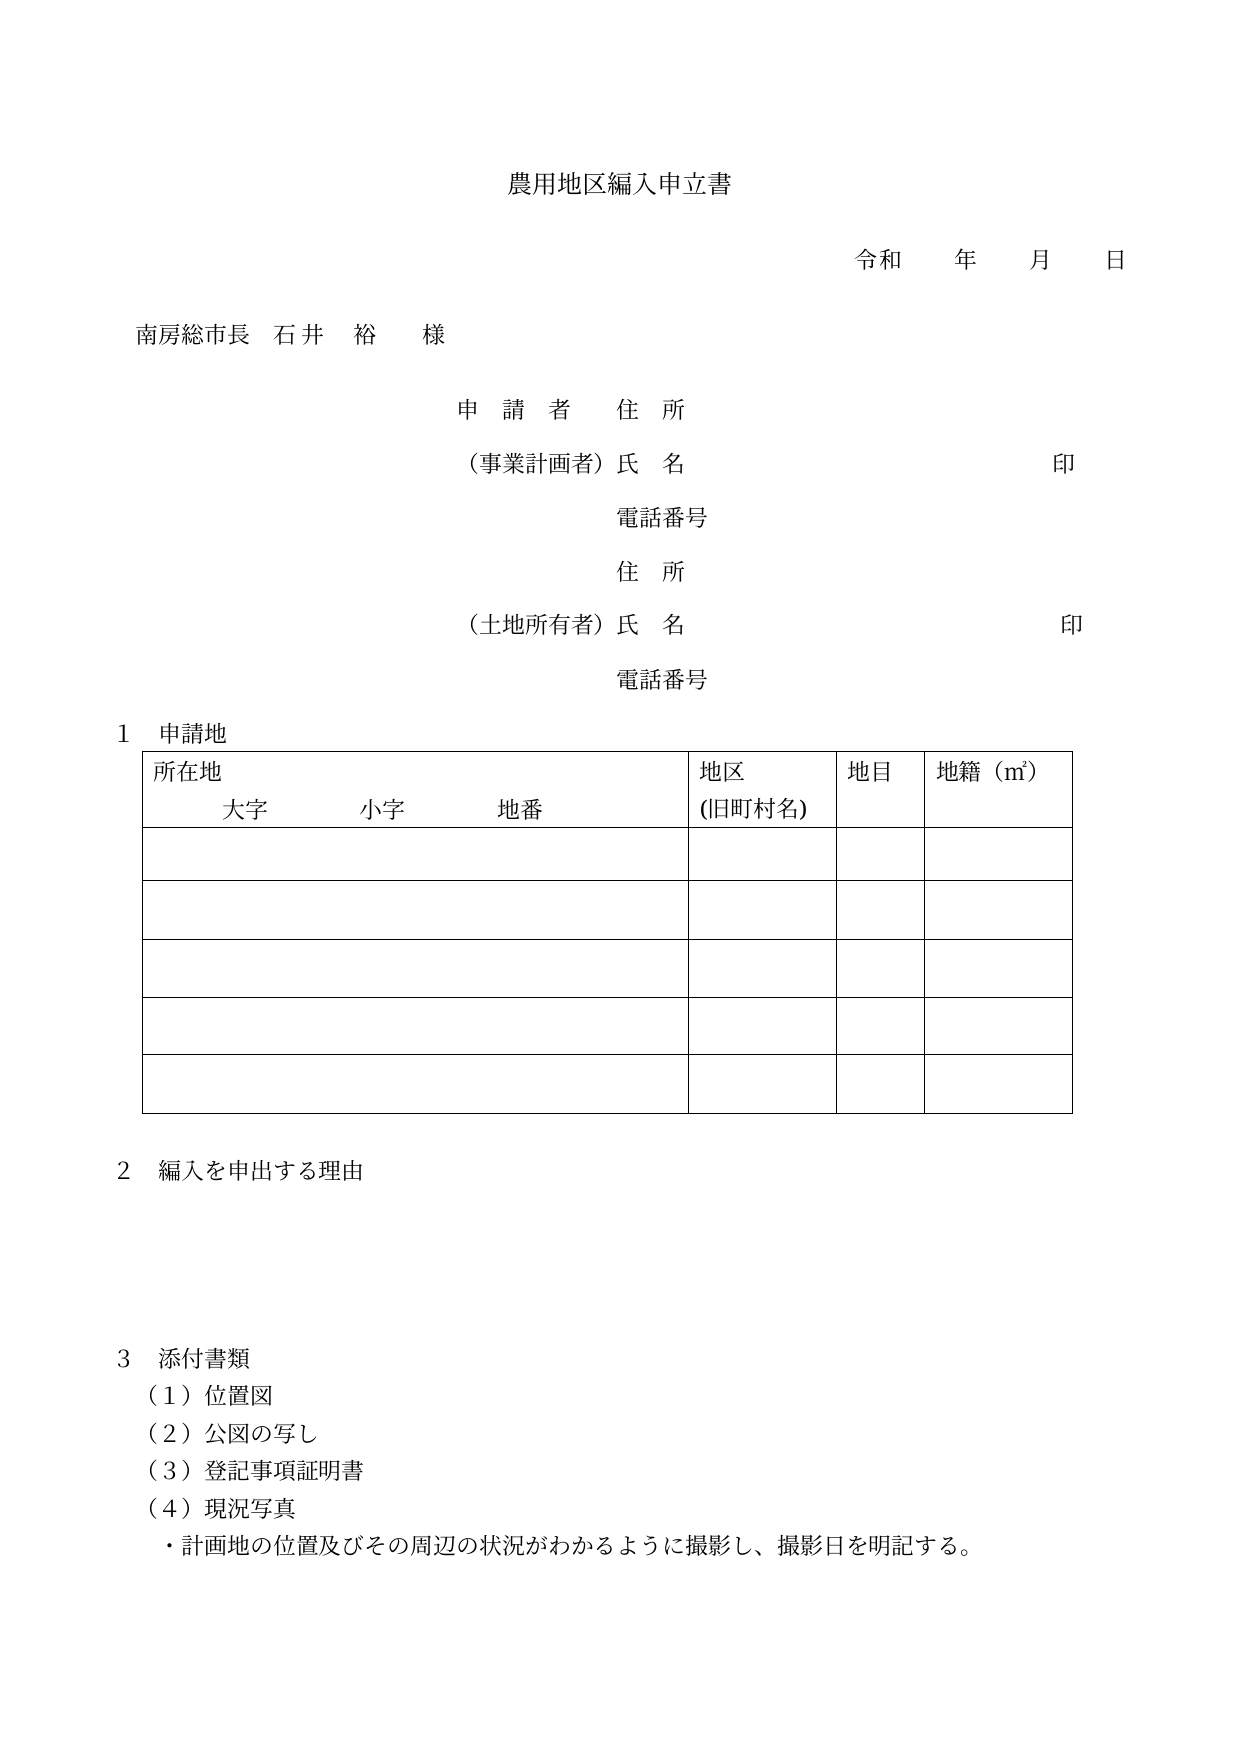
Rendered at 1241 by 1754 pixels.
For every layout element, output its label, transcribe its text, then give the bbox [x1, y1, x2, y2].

text （２）公図の写し [112, 1414, 1128, 1451]
table_cell [143, 828, 688, 880]
text （事業計画者）氏 名 印 [112, 443, 1128, 481]
table_cell [925, 828, 1072, 880]
table_cell [689, 1055, 836, 1113]
table_cell [837, 881, 924, 939]
table_cell [837, 998, 924, 1054]
text 申 請 者 住 所 [112, 389, 1128, 427]
table_cell [143, 881, 688, 939]
text ２ 編入を申出する理由 [112, 1151, 1128, 1189]
text ３ 添付書類 [112, 1339, 1128, 1376]
text （４）現況写真 [112, 1489, 1128, 1526]
table_cell [837, 940, 924, 997]
table_cell [689, 881, 836, 939]
table_cell [925, 1055, 1072, 1113]
table_header 地籍（㎡） [925, 752, 1072, 827]
table_cell [837, 1055, 924, 1113]
text 電話番号 [112, 659, 1128, 697]
table_cell [143, 1055, 688, 1113]
table_cell [143, 998, 688, 1054]
table_cell [925, 940, 1072, 997]
text 南房総市長 石 井 裕 様 [112, 314, 1128, 389]
table_header 地目 [837, 752, 924, 827]
text 住 所 [112, 551, 1128, 589]
table_cell [837, 828, 924, 880]
table_cell [143, 940, 688, 997]
text 農用地区編入申立書 [112, 164, 1128, 202]
text （１）位置図 [112, 1376, 1128, 1414]
table_cell [925, 998, 1072, 1054]
text （３）登記事項証明書 [112, 1451, 1128, 1489]
table_cell [925, 881, 1072, 939]
table_cell [689, 998, 836, 1054]
text ・計画地の位置及びその周辺の状況がわかるように撮影し、撮影日を明記する。 [112, 1526, 1128, 1564]
text 電話番号 [112, 497, 1128, 535]
text 令和 年 月 日 [112, 202, 1128, 314]
table_header 所在地 大字 小字 地番 [143, 752, 688, 827]
text １ 申請地 [112, 713, 1128, 751]
table_header 地区 (旧町村名) [689, 752, 836, 827]
table_cell [689, 940, 836, 997]
text （土地所有者）氏 名 印 [112, 605, 1157, 643]
table_cell [689, 828, 836, 880]
